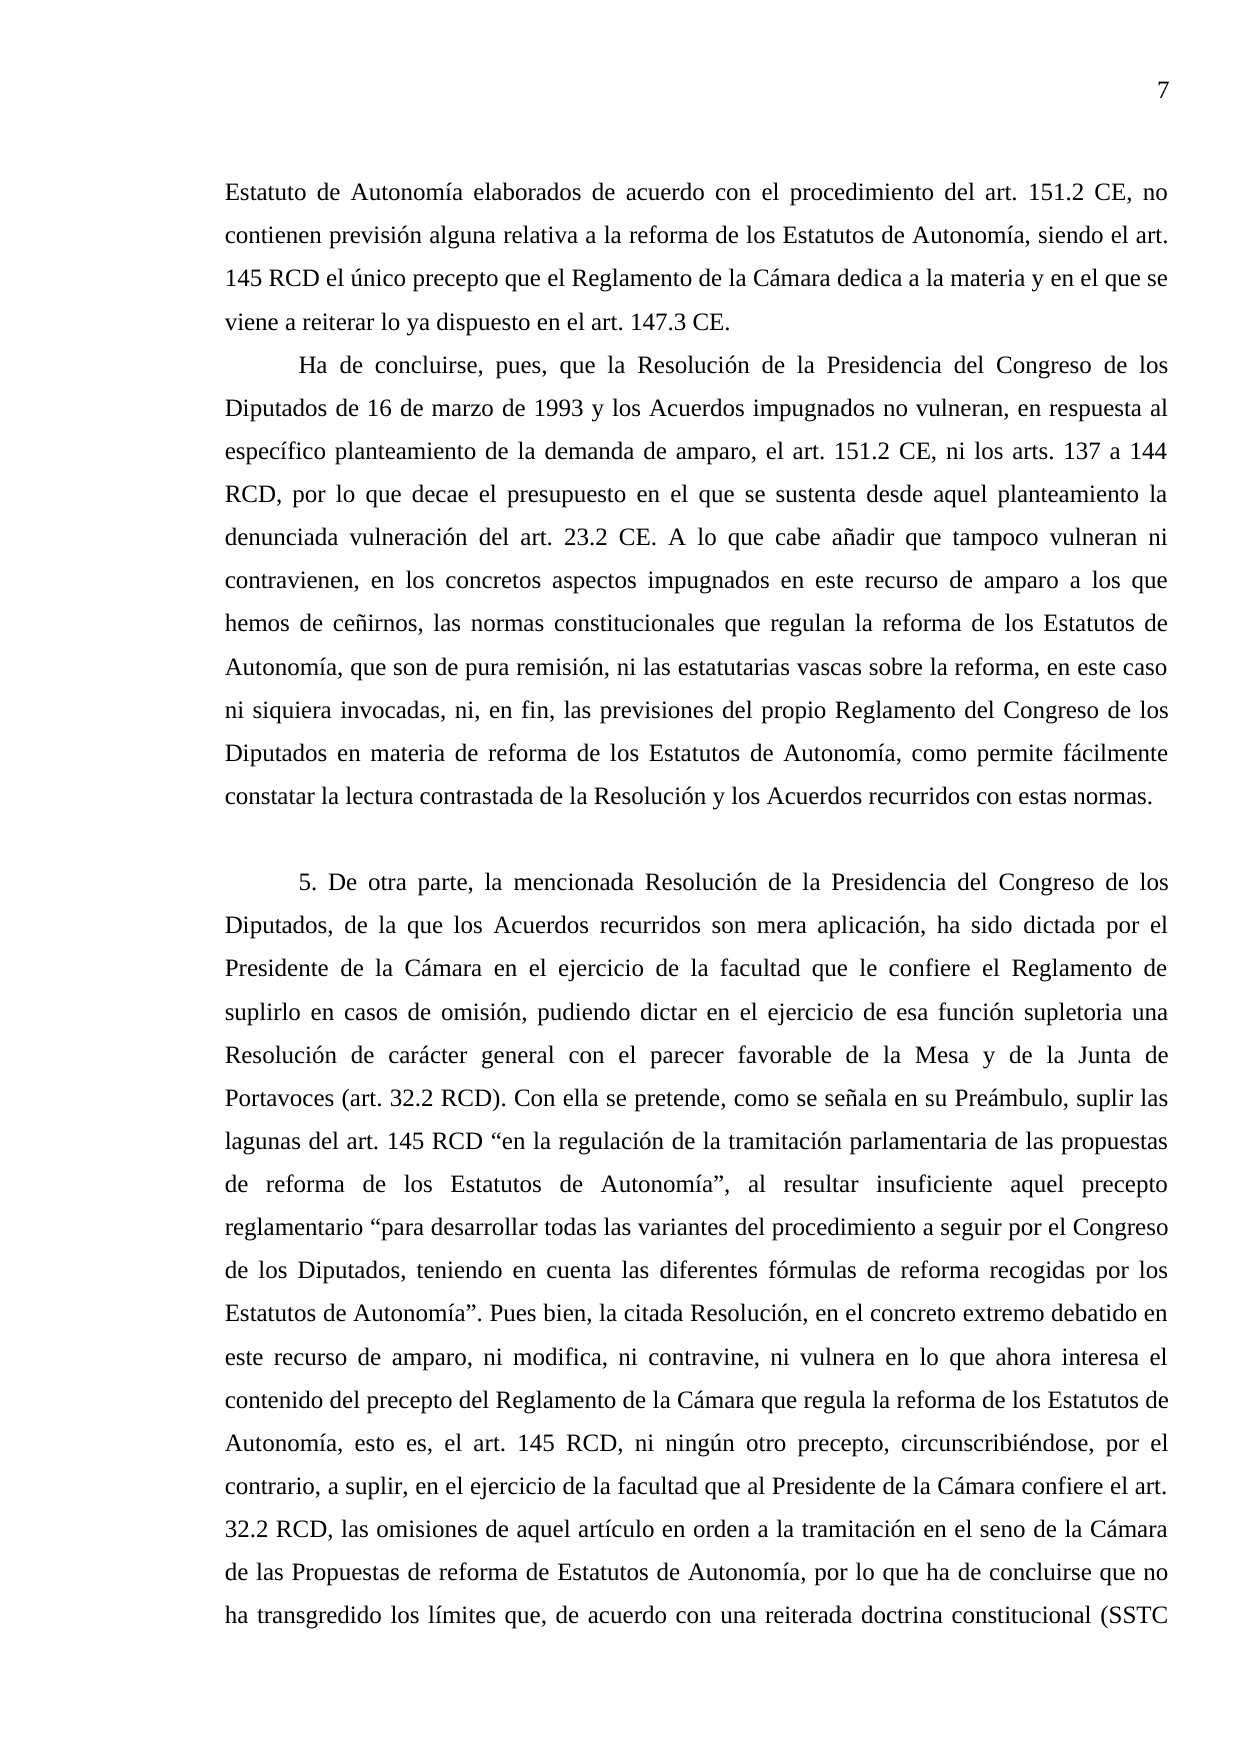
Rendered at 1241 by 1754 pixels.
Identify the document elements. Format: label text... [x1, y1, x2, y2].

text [224, 177, 1169, 335]
text Ha de concluirse, pues, que la Resolución de la Presidencia del Congreso de los Diputados de 16 de marzo de 1993 y los Acuerdos impugnados no vulneran, en respuesta al específico planteamiento de la demanda de amparo, el art. 151.2 CE, ni los arts. 137 a 144 RCD, por lo que decae el presupuesto en el que se sustenta desde aquel planteamiento la denunciada vulneración del art. 23.2 CE. A lo que cabe añadir que tampoco vulneran ni contravienen, en los concretos aspectos impugnados en este recurso de amparo a los que hemos de ceñirnos, las normas constitucionales que regulan la reforma de los Estatutos de Autonomía, que son de pura remisión, ni las estatutarias vascas sobre la reforma, en este caso ni siquiera invocadas, ni, en fin, las previsiones del propio Reglamento del Congreso de los Diputados en materia de reforma de los Estatutos de Autonomía, como permite fácilmente constatar la lectura contrastada de la Resolución y los Acuerdos recurridos con estas normas. [224, 350, 1169, 810]
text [224, 867, 1169, 1629]
